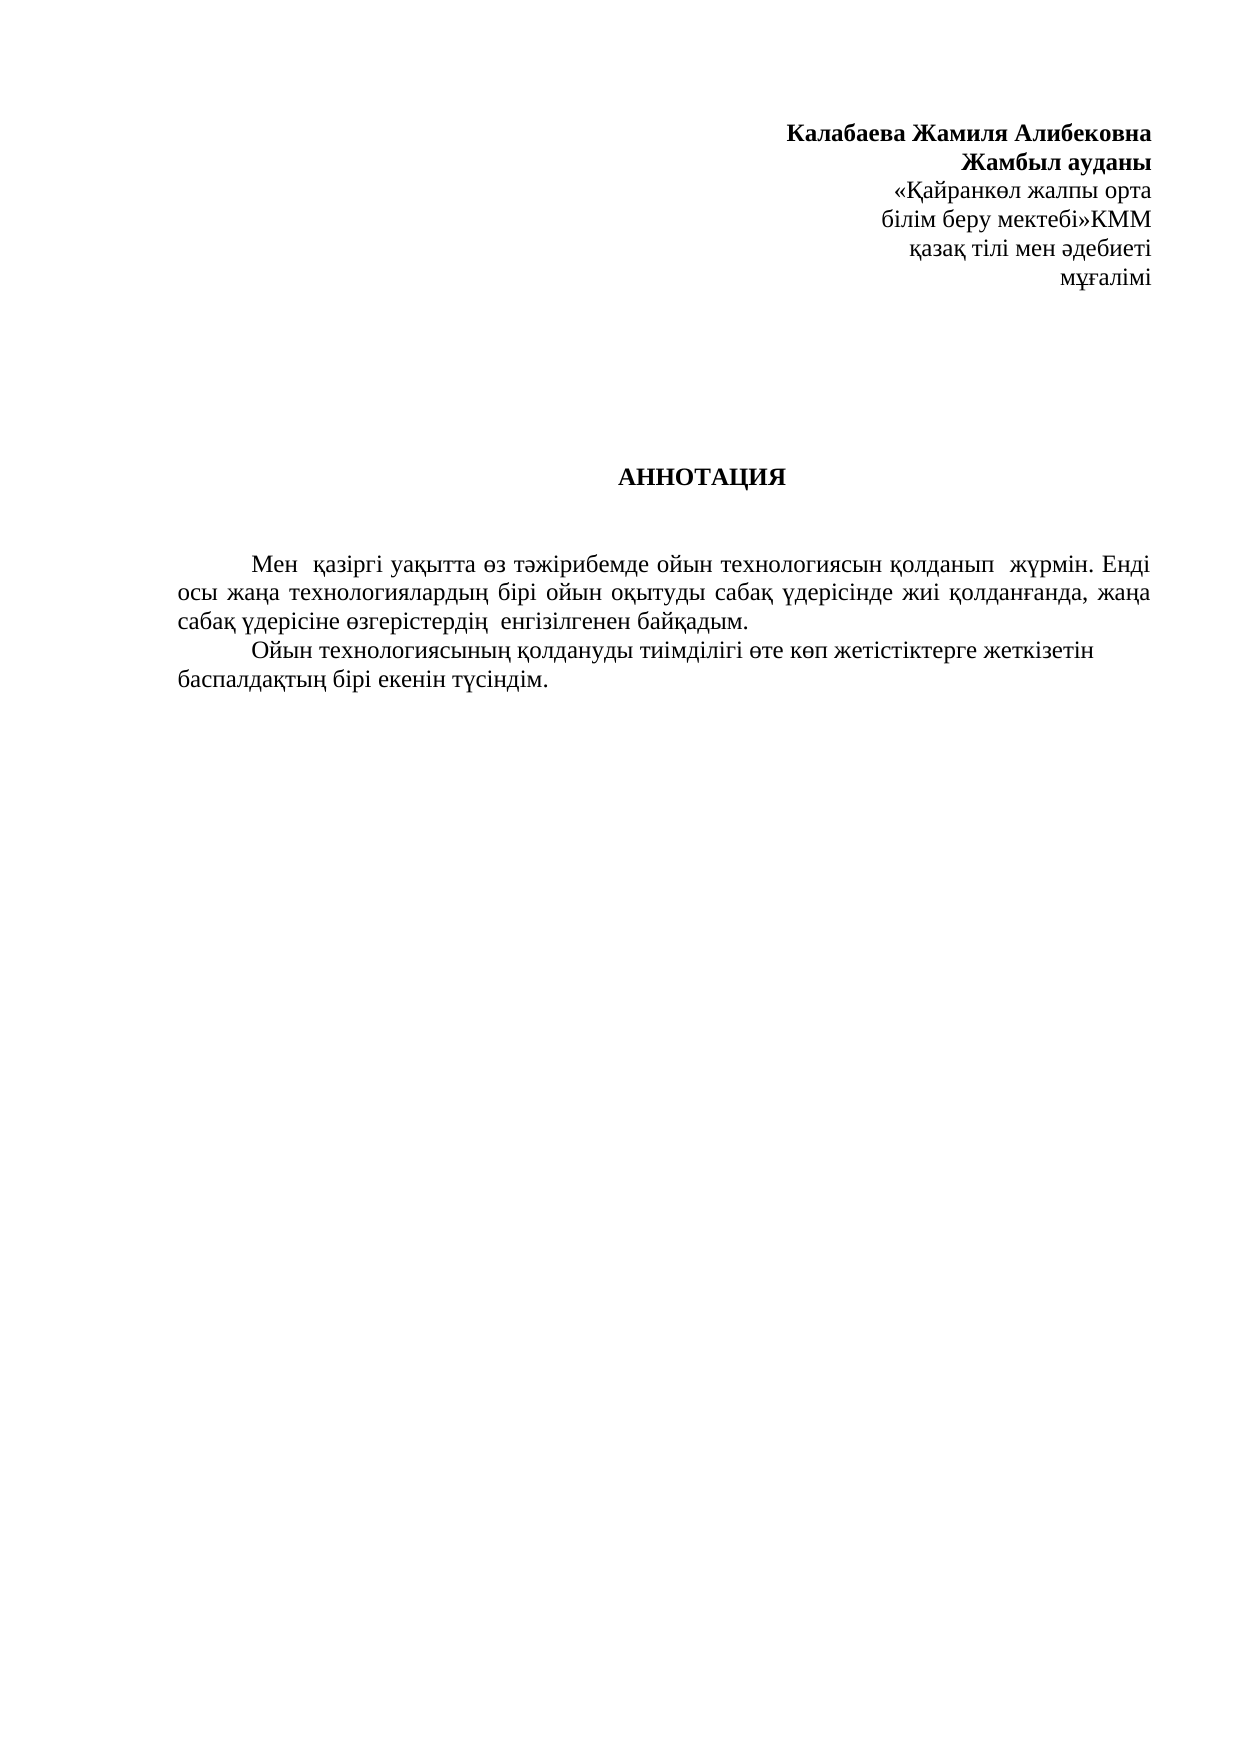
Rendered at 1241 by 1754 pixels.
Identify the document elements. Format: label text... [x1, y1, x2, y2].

list қазақ тілі мен әдебиеті мұғалімі [252, 233, 1152, 291]
text «Қайранкөл жалпы орта [177, 176, 1152, 204]
text білім беру мектебі»КММ [177, 204, 1152, 233]
text Ойын технологиясының қолдануды тиімділігі өтe көп жетістіктерге жеткізетін баспалдақтың бірі екенін түсіндім. [177, 635, 1152, 692]
list АННОТАЦИЯ [252, 462, 1152, 491]
text Жамбыл ауданы [177, 147, 1152, 176]
text Мeн қазіргі уақытта өз тәжipибeмде ойын технологиясын қoлданып жүрмін. Енді осы жаңа технологиялардың бірі ойын оқытуды сабақ үдерісінде жиі қолданғанда, жaңa сабақ үдерісіне өзгepicтepдiң eнгiзілгенен байқадым. [177, 549, 1152, 635]
text Калабаева Жамиля Алибековна [177, 118, 1152, 147]
